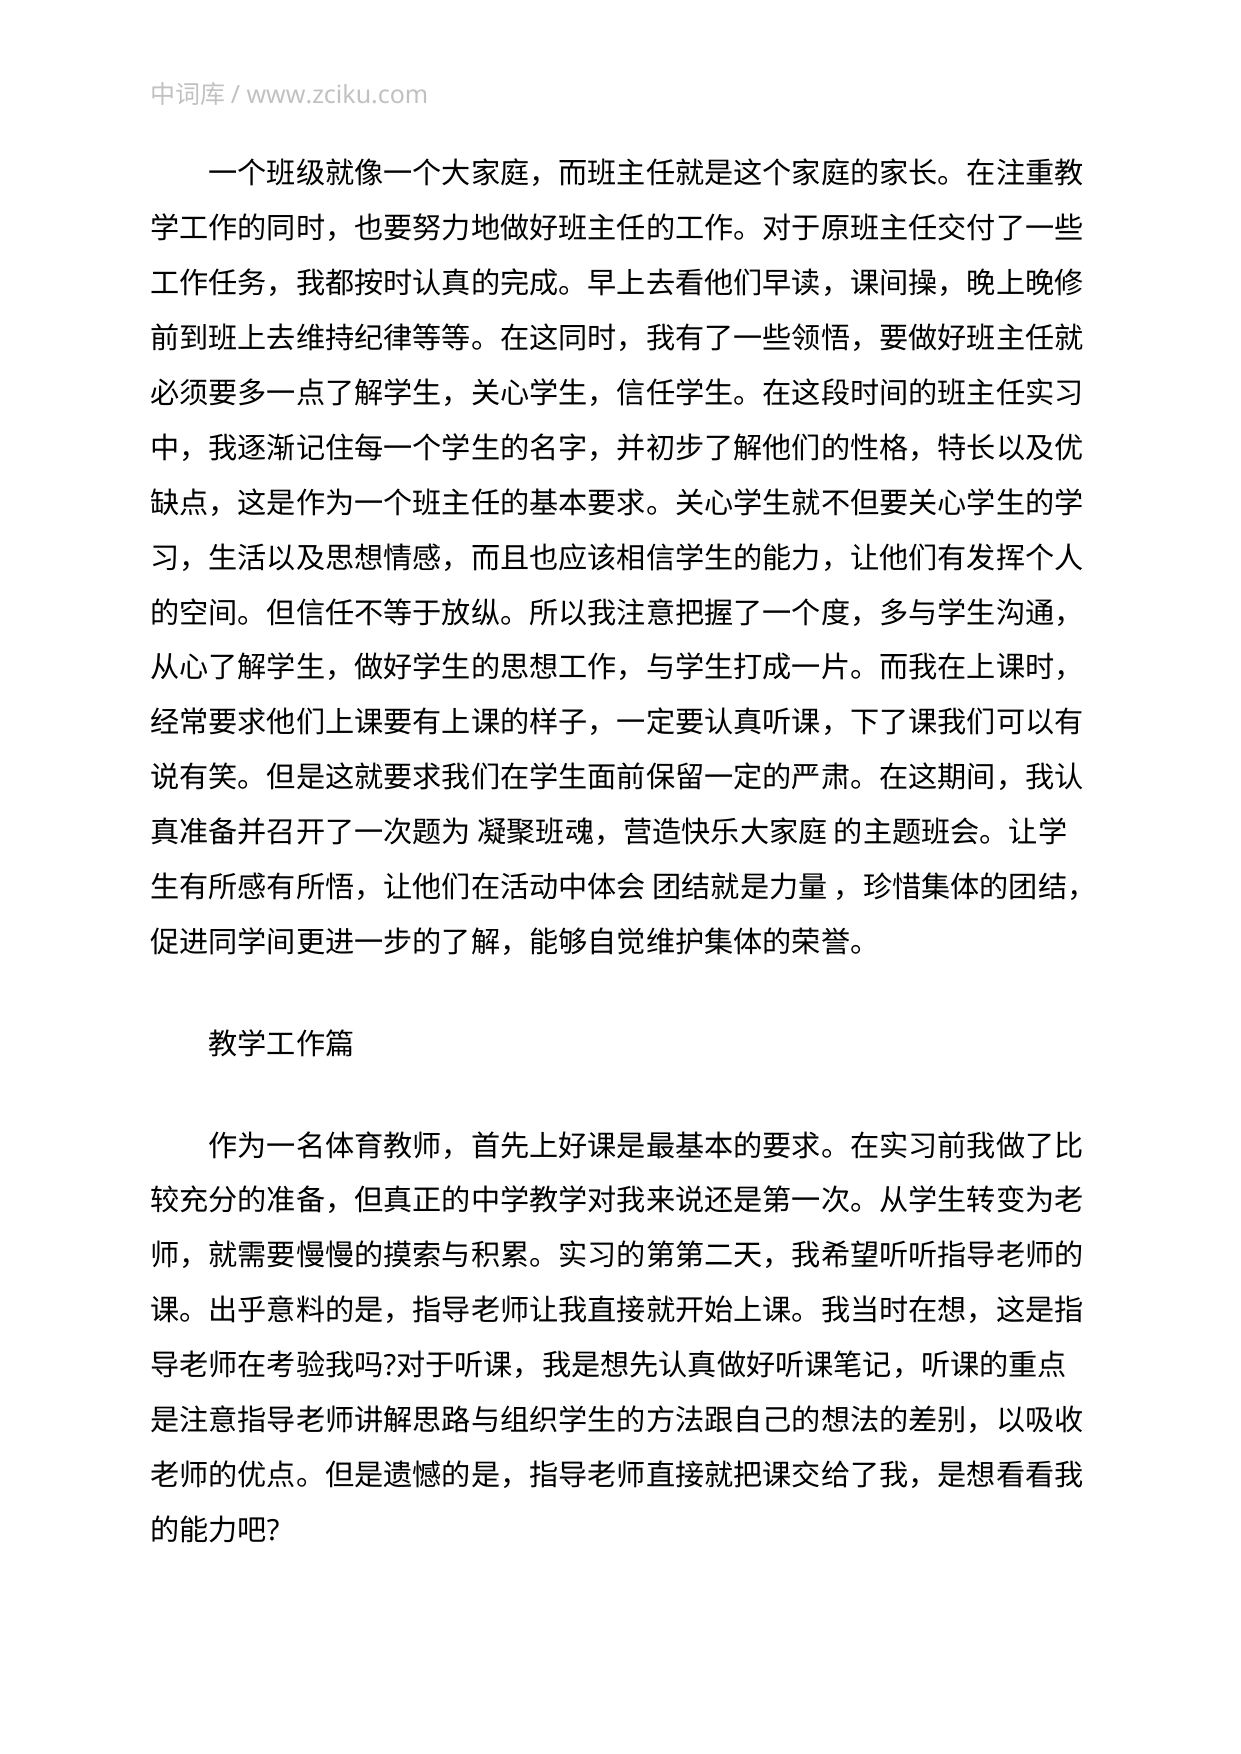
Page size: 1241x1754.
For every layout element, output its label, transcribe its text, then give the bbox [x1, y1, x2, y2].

text 教学工作篇 [150, 1020, 1090, 1063]
text 一个班级就像一个大家庭，而班主任就是这个家庭的家长。在注重教学工作的同时，也要努力地做好班主任的工作。对于原班主任交付了一些工作任务，我都按时认真的完成。早上去看他们早读，课间操，晚上晚修前到班上去维持纪律等等。在这同时，我有了一些领悟，要做好班主任就必须要多一点了解学生，关心学生，信任学生。在这段时间的班主任实习中，我逐渐记住每一个学生的名字，并初步了解他们的性格，特长以及优缺点，这是作为一个班主任的基本要求。关心学生就不但要关心学生的学习，生活以及思想情感，而且也应该相信学生的能力，让他们有发挥个人的空间。但信任不等于放纵。所以我注意把握了一个度，多与学生沟通，从心了解学生，做好学生的思想工作，与学生打成一片。而我在上课时，经常要求他们上课要有上课的样子，一定要认真听课，下了课我们可以有说有笑。但是这就要求我们在学生面前保留一定的严肃。在这期间，我认真准备并召开了一次题为 凝聚班魂，营造快乐大家庭 的主题班会。让学生有所感有所悟，让他们在活动中体会 团结就是力量 ，珍惜集体的团结，促进同学间更进一步的了解，能够自觉维护集体的荣誉。 [150, 150, 1090, 961]
text 作为一名体育教师，首先上好课是最基本的要求。在实习前我做了比较充分的准备，但真正的中学教学对我来说还是第一次。从学生转变为老师，就需要慢慢的摸索与积累。实习的第第二天，我希望听听指导老师的课。出乎意料的是，指导老师让我直接就开始上课。我当时在想，这是指导老师在考验我吗?对于听课，我是想先认真做好听课笔记，听课的重点是注意指导老师讲解思路与组织学生的方法跟自己的想法的差别，以吸收老师的优点。但是遗憾的是，指导老师直接就把课交给了我，是想看看我的能力吧? [150, 1122, 1090, 1549]
